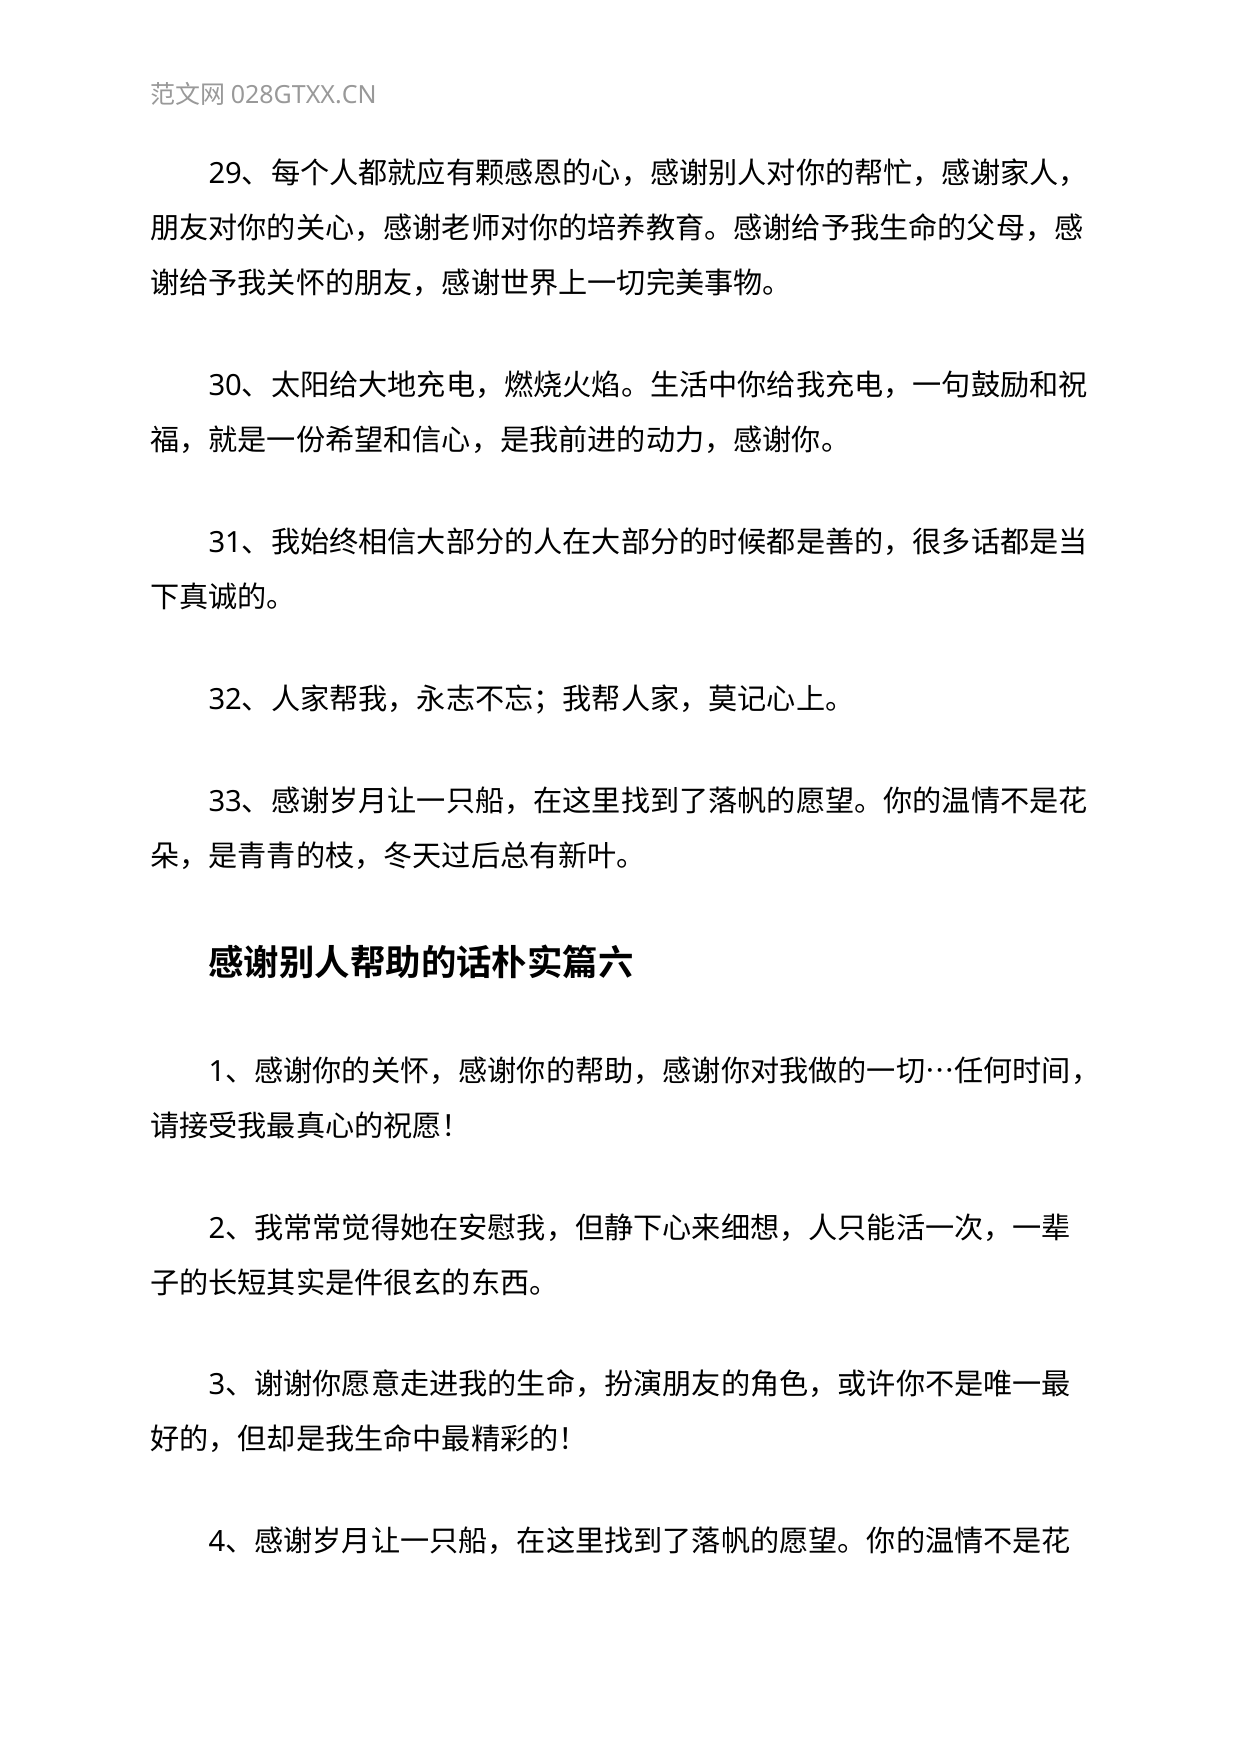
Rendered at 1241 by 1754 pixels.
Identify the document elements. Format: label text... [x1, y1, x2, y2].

text 3、谢谢你愿意走进我的生命，扮演朋友的角色，或许你不是唯一最好的，但却是我生命中最精彩的！ [150, 1361, 1090, 1458]
text 2、我常常觉得她在安慰我，但静下心来细想，人只能活一次，一辈子的长短其实是件很玄的东西。 [150, 1204, 1090, 1301]
text 1、感谢你的关怀，感谢你的帮助，感谢你对我做的一切…任何时间，请接受我最真心的祝愿！ [150, 1047, 1090, 1145]
text 30、太阳给大地充电，燃烧火焰。生活中你给我充电，一句鼓励和祝福，就是一份希望和信心，是我前进的动力，感谢你。 [150, 362, 1090, 459]
text 感谢别人帮助的话朴实篇六 [150, 934, 1090, 985]
text 33、感谢岁月让一只船，在这里找到了落帆的愿望。你的温情不是花朵，是青青的枝，冬天过后总有新叶。 [150, 777, 1090, 874]
text 31、我始终相信大部分的人在大部分的时候都是善的，很多话都是当下真诚的。 [150, 518, 1090, 616]
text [150, 1518, 1090, 1560]
text 32、人家帮我，永志不忘；我帮人家，莫记心上。 [150, 675, 1090, 718]
text 29、每个人都就应有颗感恩的心，感谢别人对你的帮忙，感谢家人，朋友对你的关心，感谢老师对你的培养教育。感谢给予我生命的父母，感谢给予我关怀的朋友，感谢世界上一切完美事物。 [150, 150, 1090, 302]
